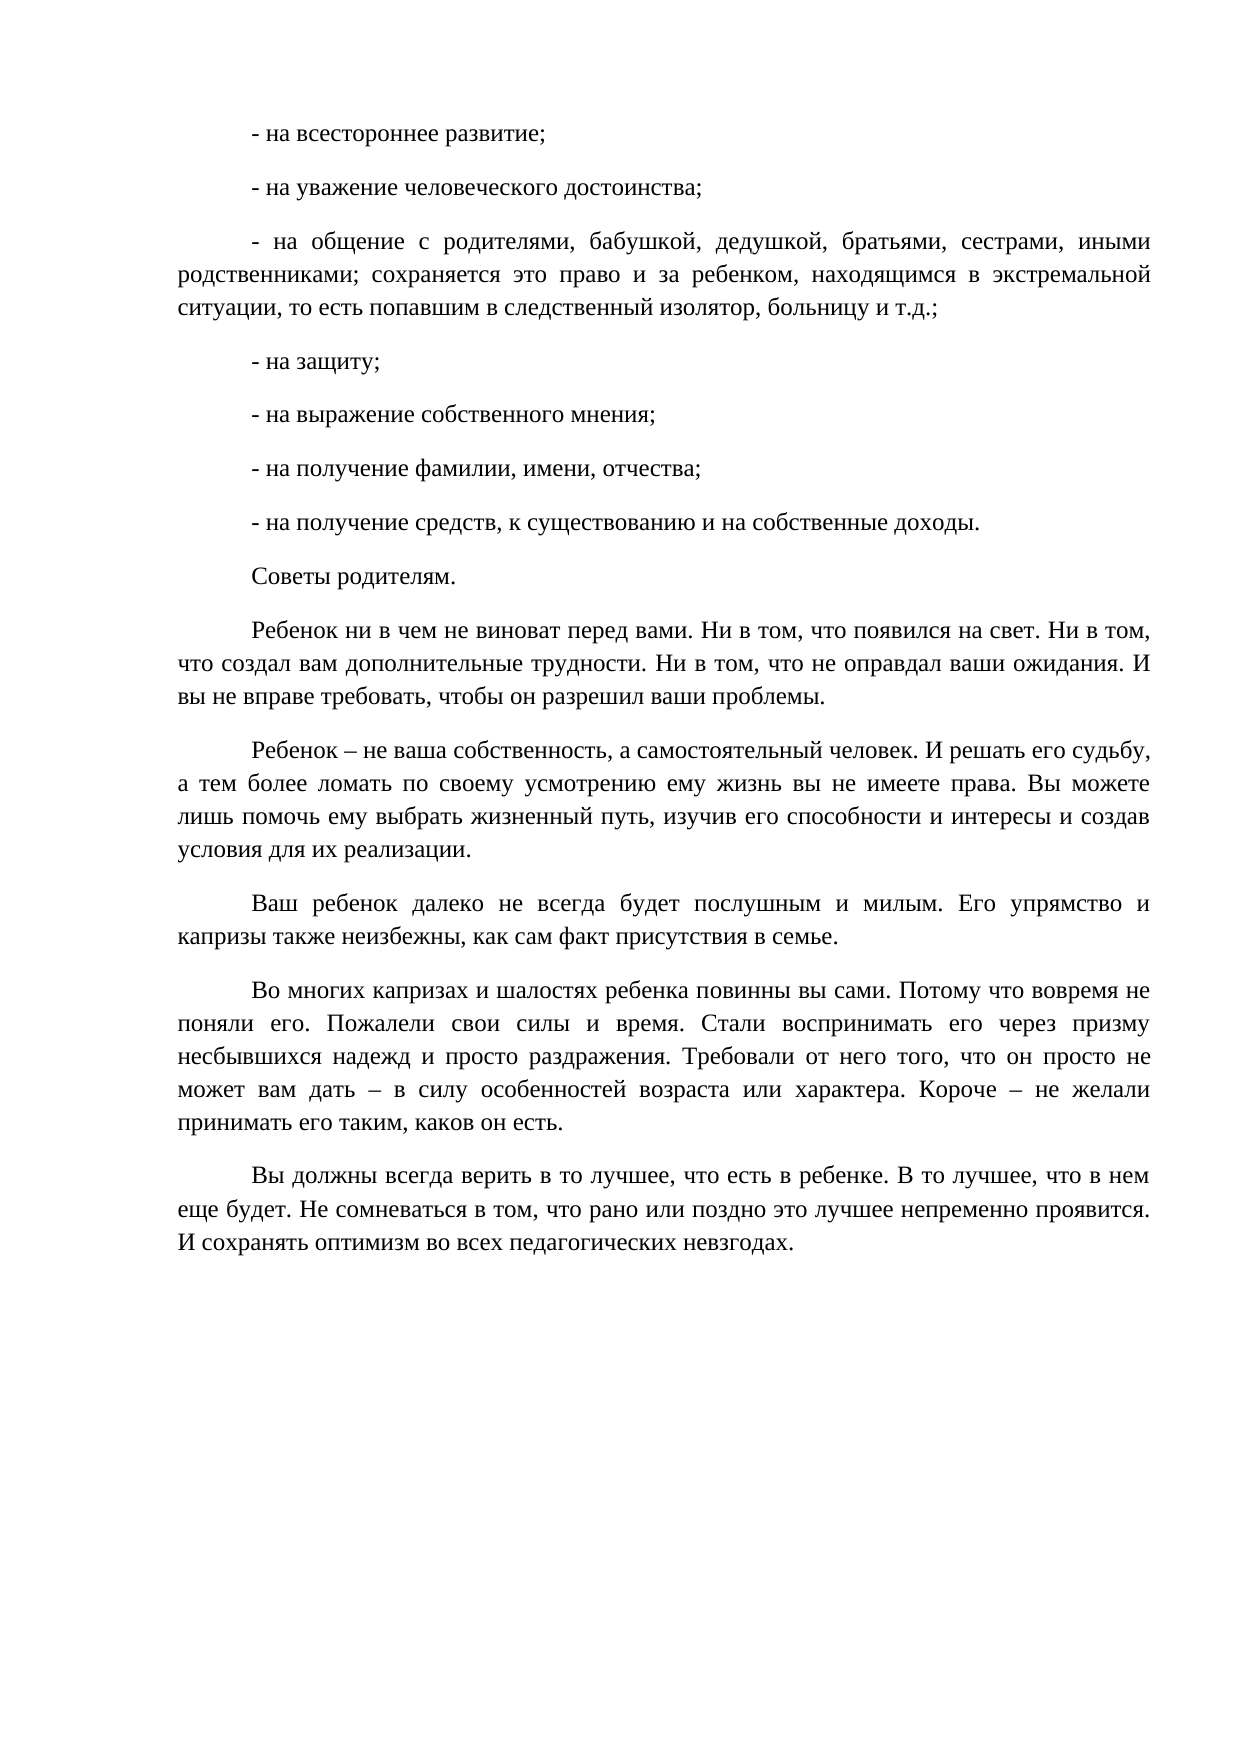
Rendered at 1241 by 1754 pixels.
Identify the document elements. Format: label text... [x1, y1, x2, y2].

text Во многих капризах и шалостях ребенка повинны вы сами. Потому что вовремя не поняли его. Пожалели свои силы и время. Стали воспринимать его через призму несбывшихся надежд и просто раздражения. Требовали от него того, что он просто не может вам дать – в силу особенностей возраста или характера. Короче – не желали принимать его таким, каков он есть. [177, 975, 1152, 1136]
text Вы должны всегда верить в то лучшее, что есть в ребенке. В то лучшее, что в нем еще будет. Не сомневаться в том, что рано или поздно это лучшее непременно проявится. И сохранять оптимизм во всех педагогических невзгодах. [177, 1161, 1152, 1255]
text Ребенок ни в чем не виноват перед вами. Ни в том, что появился на свет. Ни в том, что создал вам дополнительные трудности. Ни в том, что не оправдал ваши ожидания. И вы не вправе требовать, чтобы он разрешил ваши проблемы. [177, 615, 1152, 710]
text - на получение средств, к существованию и на собственные доходы. [177, 507, 1152, 536]
text Ваш ребенок далеко не всегда будет послушным и милым. Его упрямство и капризы также неизбежны, как сам факт присутствия в семье. [177, 888, 1152, 949]
text - на получение фамилии, имени, отчества; [177, 453, 1152, 482]
text - на всестороннее развитие; [177, 118, 1152, 147]
text - на выражение собственного мнения; [177, 399, 1152, 428]
text Советы родителям. [177, 561, 1152, 590]
text - на защиту; [177, 346, 1152, 374]
text - на уважение человеческого достоинства; [177, 172, 1152, 201]
text - на общение с родителями, бабушкой, дедушкой, братьями, сестрами, иными родственниками; сохраняется это право и за ребенком, находящимся в экстремальной ситуации, то есть попавшим в следственный изолятор, больницу и т.д.; [177, 226, 1152, 321]
text Ребенок – не ваша собственность, а самостоятельный человек. И решать его судьбу, а тем более ломать по своему усмотрению ему жизнь вы не имеете права. Вы можете лишь помочь ему выбрать жизненный путь, изучив его способности и интересы и создав условия для их реализации. [177, 735, 1152, 863]
